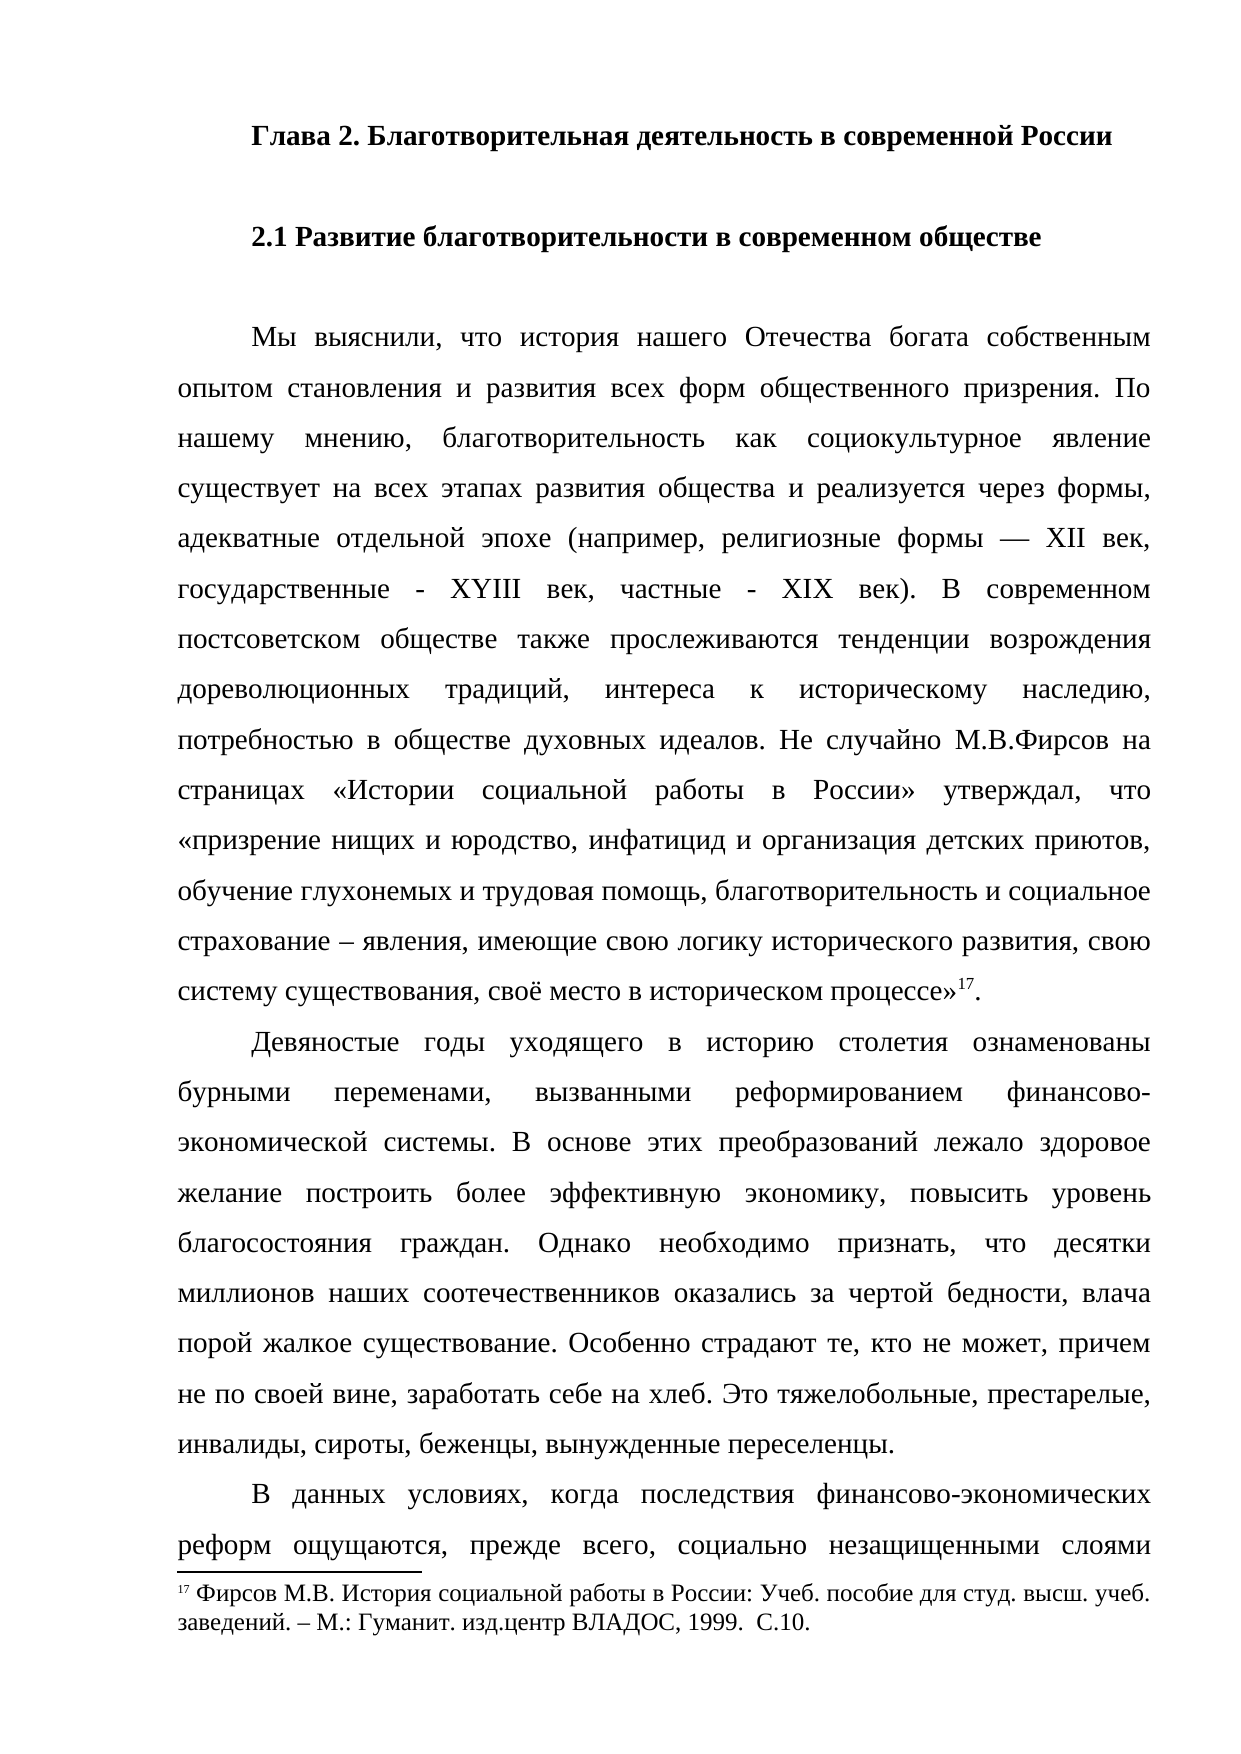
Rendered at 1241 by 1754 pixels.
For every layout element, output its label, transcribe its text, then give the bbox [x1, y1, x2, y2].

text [177, 1477, 1152, 1560]
text Глава 2. Благотворительная деятельность в современной России [177, 118, 1152, 152]
text 2.1 Развитие благотворительности в современном обществе [177, 219, 1152, 252]
text Мы выяснили, что история нашего Отечества богата собственным опытом становления и развития всех форм общественного призрения. По нашему мнению, благотворительность как социокультурное явление существует на всех этапах развития общества и реализуется через формы, адекватные отдельной эпохе (например, религиозные формы — XII век, государственные - XYIII век, частные - XIX век). В современном постсоветском обществе также прослеживаются тенденции возрождения дореволюционных традиций, интереса к историческому наследию, потребностью в обществе духовных идеалов. Не случайно М.В.Фирсов на страницах «Истории социальной работы в России» утверждал, что «призрение нищих и юродство, инфатицид и организация детских приютов, обучение глухонемых и трудовая помощь, благотворительность и социальное страхование – явления, имеющие свою логику исторического развития, свою систему существования, своё место в историческом процессе». [177, 319, 1152, 1007]
text Девяностые годы уходящего в историю столетия ознаменованы бурными переменами, вызванными реформированием финансово-экономической системы. В основе этих преобразований лежало здоровое желание построить более эффективную экономику, повысить уровень благосостояния граждан. Однако необходимо признать, что десятки миллионов наших соотечественников оказались за чертой бедности, влача порой жалкое существование. Особенно страдают те, кто не может, причем не по своей вине, заработать себе на хлеб. Это тяжелобольные, престарелые, инвалиды, сироты, беженцы, вынужденные переселенцы. [177, 1024, 1152, 1460]
